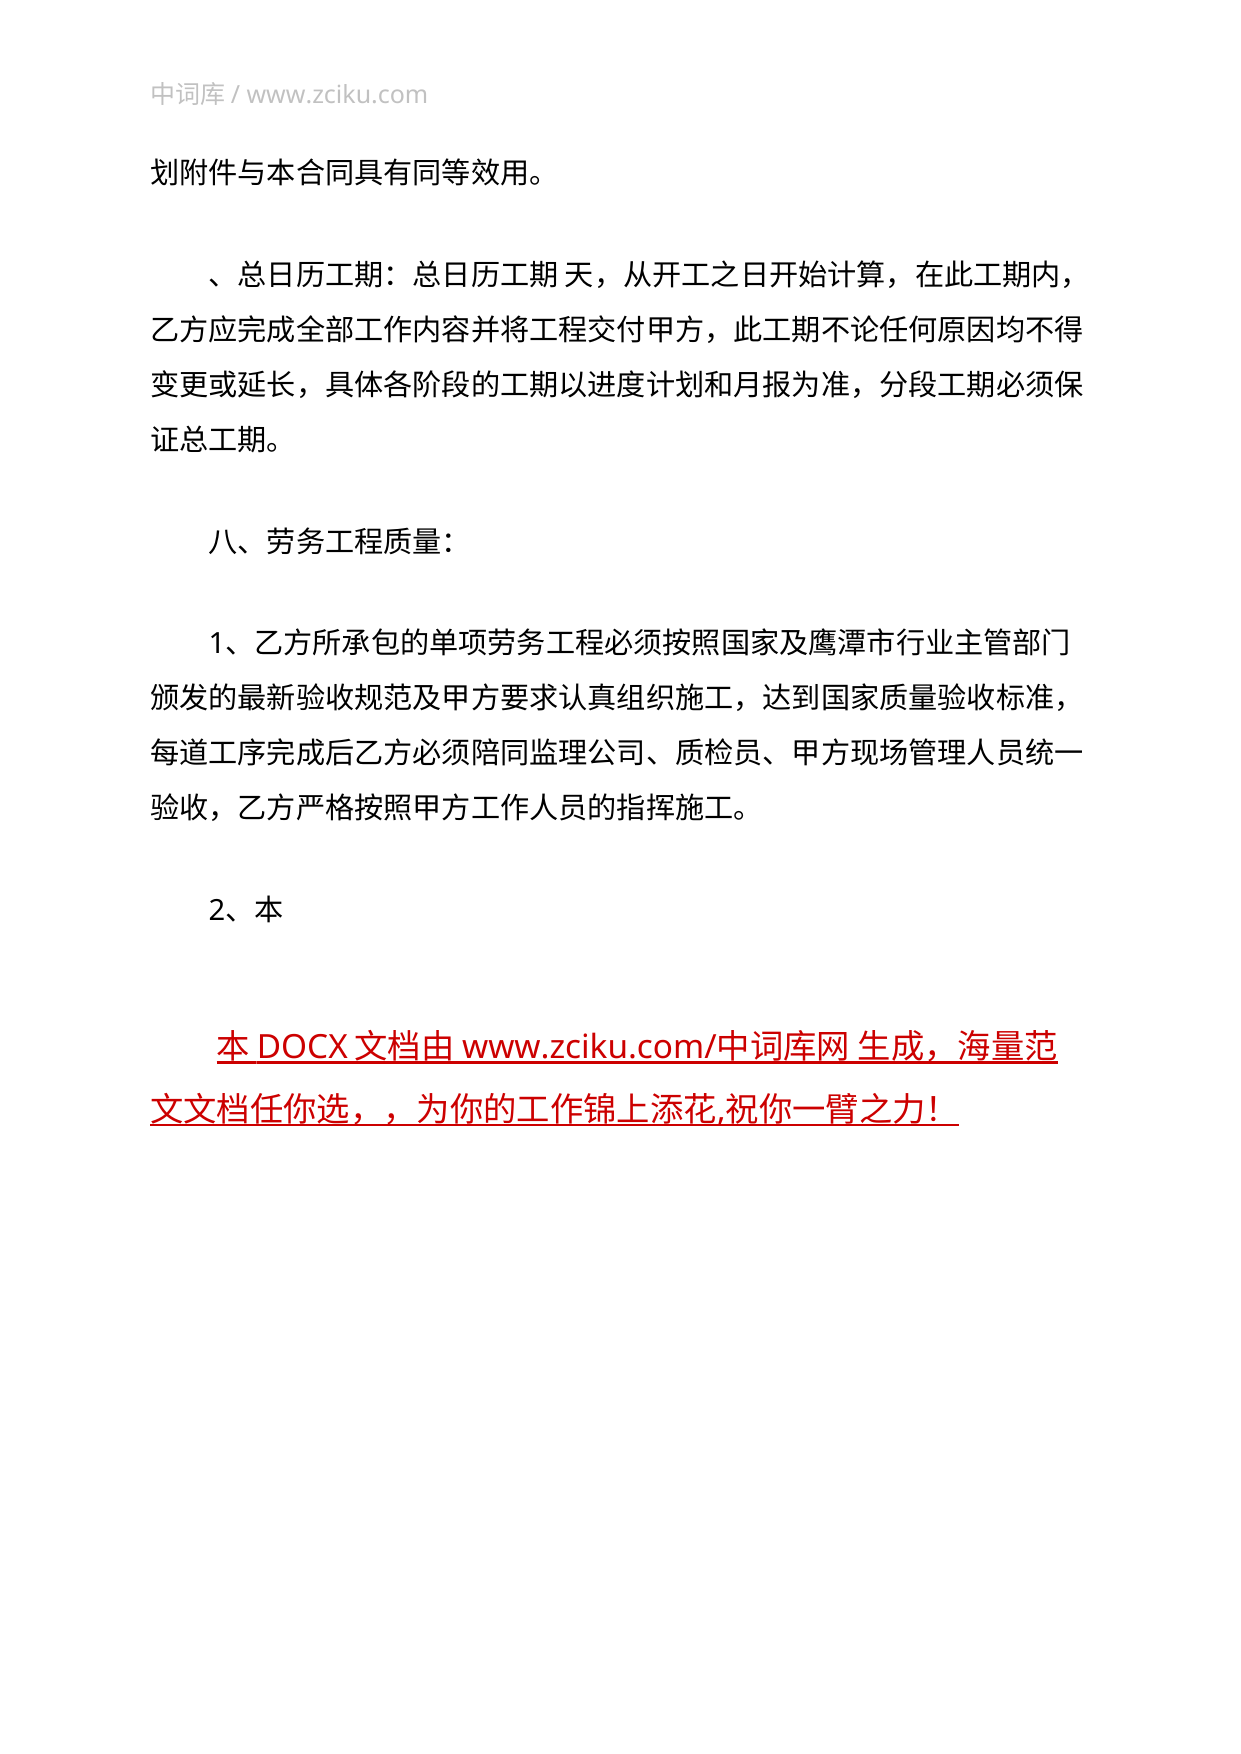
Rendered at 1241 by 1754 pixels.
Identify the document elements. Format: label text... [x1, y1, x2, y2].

text 2、本 [150, 887, 1090, 929]
text 本DOCX文档由 www.zciku.com/中词库网 生成，海量范文文档任你选，，为你的工作锦上添花,祝你一臂之力！ [150, 1020, 1090, 1131]
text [150, 150, 1090, 192]
text 八、劳务工程质量： [150, 518, 1090, 561]
text 1、乙方所承包的单项劳务工程必须按照国家及鹰潭市行业主管部门颁发的最新验收规范及甲方要求认真组织施工，达到国家质量验收标准，每道工序完成后乙方必须陪同监理公司、质检员、甲方现场管理人员统一验收，乙方严格按照甲方工作人员的指挥施工。 [150, 620, 1090, 827]
text 、总日历工期：总日历工期 天，从开工之日开始计算，在此工期内，乙方应完成全部工作内容并将工程交付甲方，此工期不论任何原因均不得变更或延长，具体各阶段的工期以进度计划和月报为准，分段工期必须保证总工期。 [150, 252, 1090, 459]
